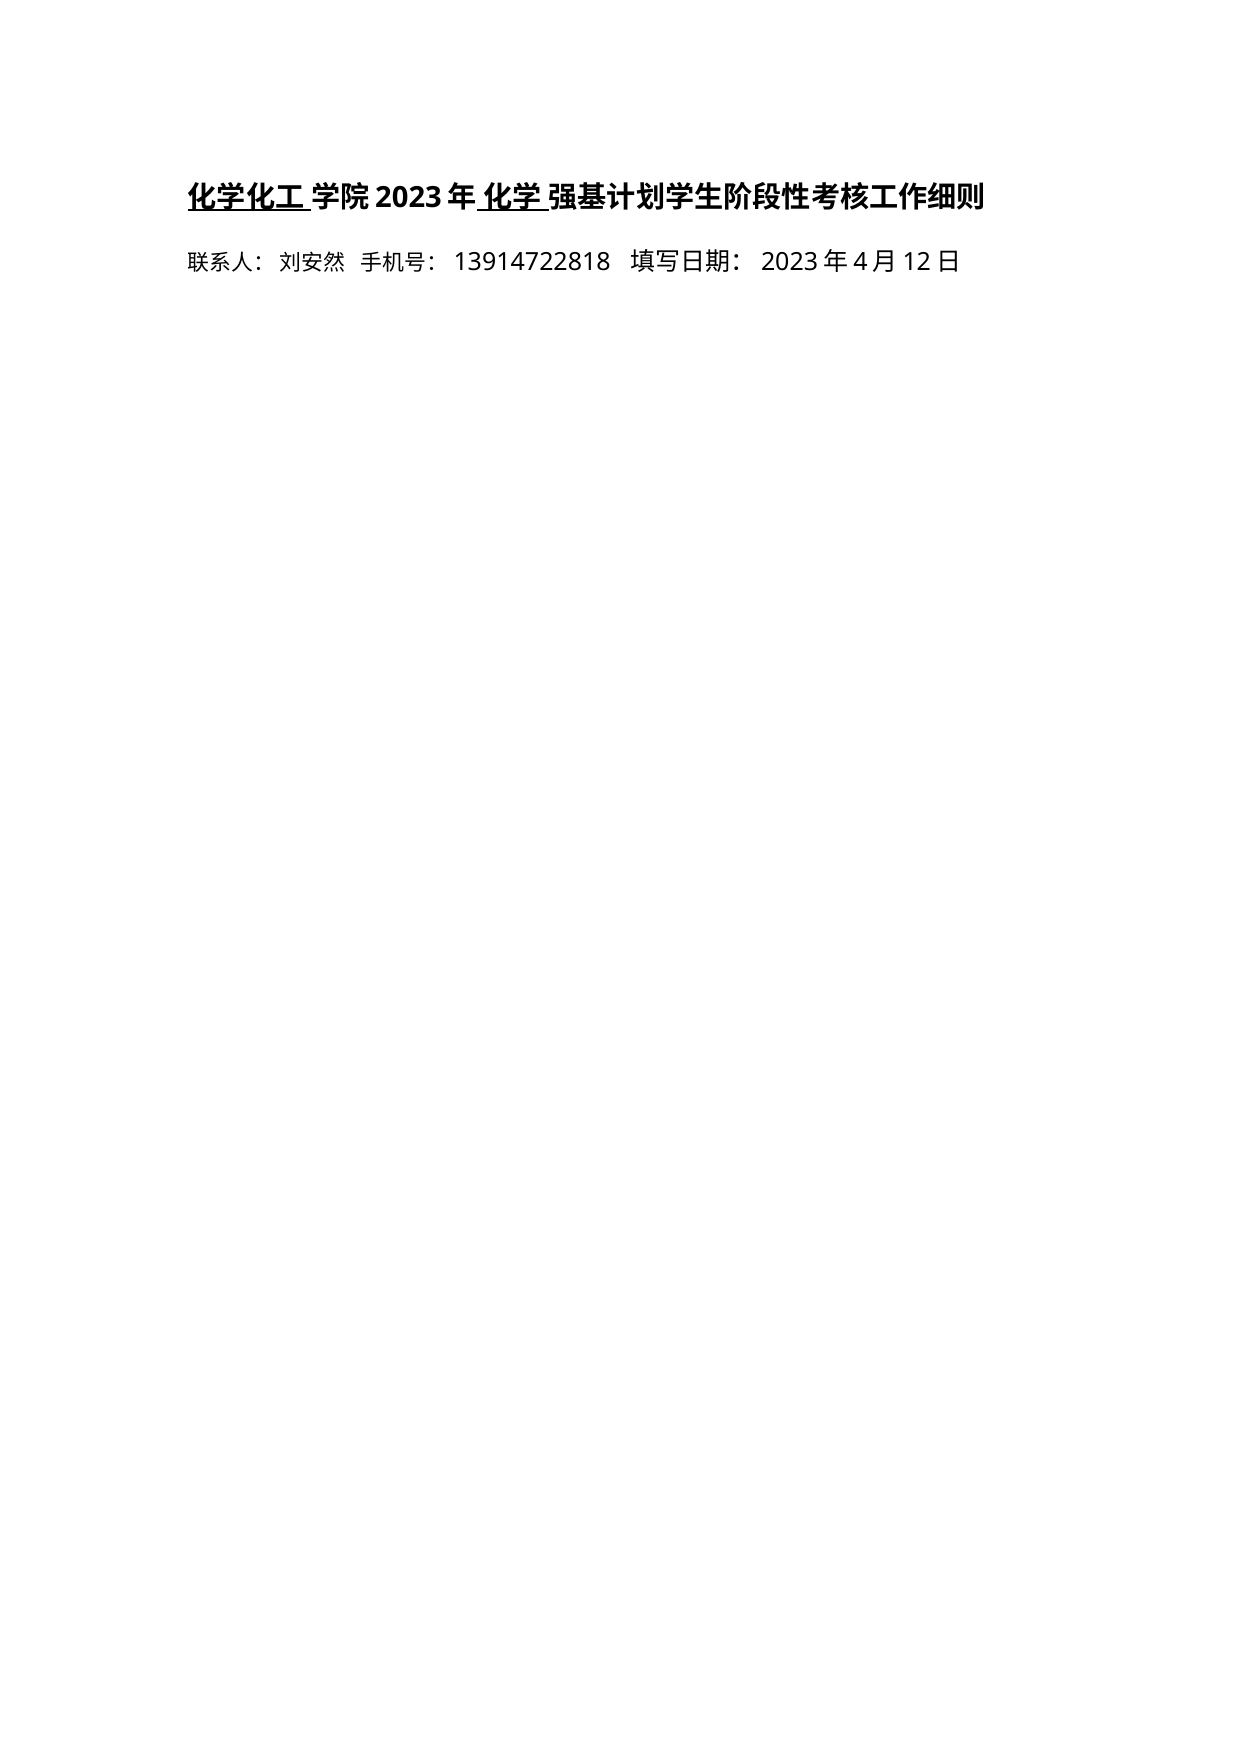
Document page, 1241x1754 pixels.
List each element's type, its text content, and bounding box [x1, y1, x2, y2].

text 化学化工 学院2023年 化学 强基计划学生阶段性考核工作细则 [187, 162, 1053, 227]
text 联系人： 刘安然 手机号： 13914722818 填写日期： 2023年4月12日 [187, 227, 1105, 292]
